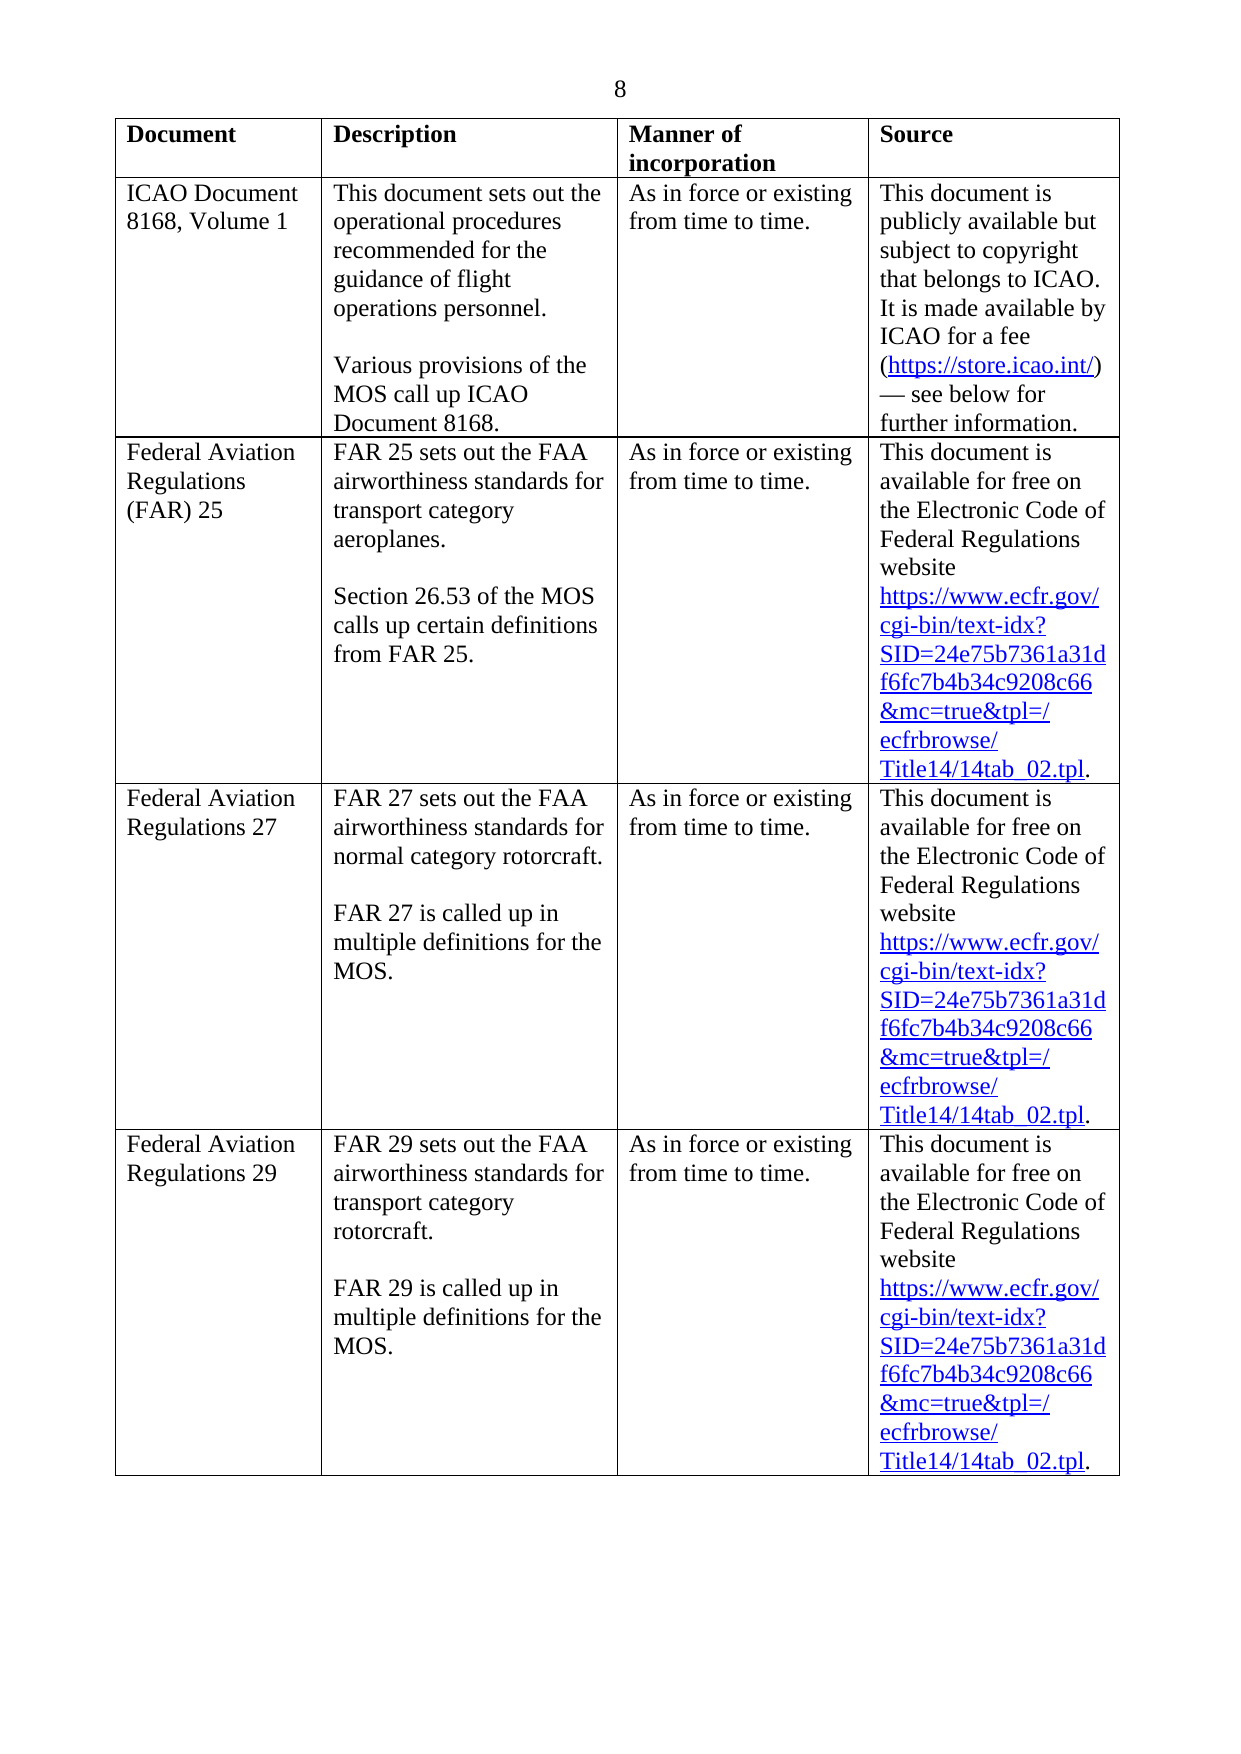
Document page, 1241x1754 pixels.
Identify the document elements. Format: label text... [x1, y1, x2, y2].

table_cell Federal Aviation Regulations 27 [116, 784, 321, 1128]
table_header Document [116, 119, 321, 177]
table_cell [869, 1130, 1119, 1474]
table_cell Federal Aviation Regulations (FAR) 25 [116, 438, 321, 782]
table_header Description [322, 119, 617, 177]
table_cell FAR 29 sets out the FAA airworthiness standards for transport category rotorcraft. FAR 29 is called up in multiple definitions for the MOS. [322, 1130, 617, 1474]
table_header Source [869, 119, 1119, 177]
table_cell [618, 1130, 868, 1474]
table_cell Federal Aviation Regulations 29 [116, 1130, 321, 1474]
table_cell FAR 25 sets out the FAA airworthiness standards for transport category aeroplanes. Section 26.53 of the MOS calls up certain definitions from FAR 25. [322, 438, 617, 782]
table_header Manner of incorporation [618, 119, 868, 177]
table_cell As in force or existing from time to time. [618, 438, 868, 782]
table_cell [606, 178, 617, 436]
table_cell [618, 178, 868, 436]
table_cell ICAO Document 8168, Volume 1 [116, 178, 321, 436]
table_cell FAR 27 sets out the FAA airworthiness standards for normal category rotorcraft. FAR 27 is called up in multiple definitions for the MOS. [322, 784, 617, 1128]
table_cell As in force or existing from time to time. [618, 784, 868, 1128]
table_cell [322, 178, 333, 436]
